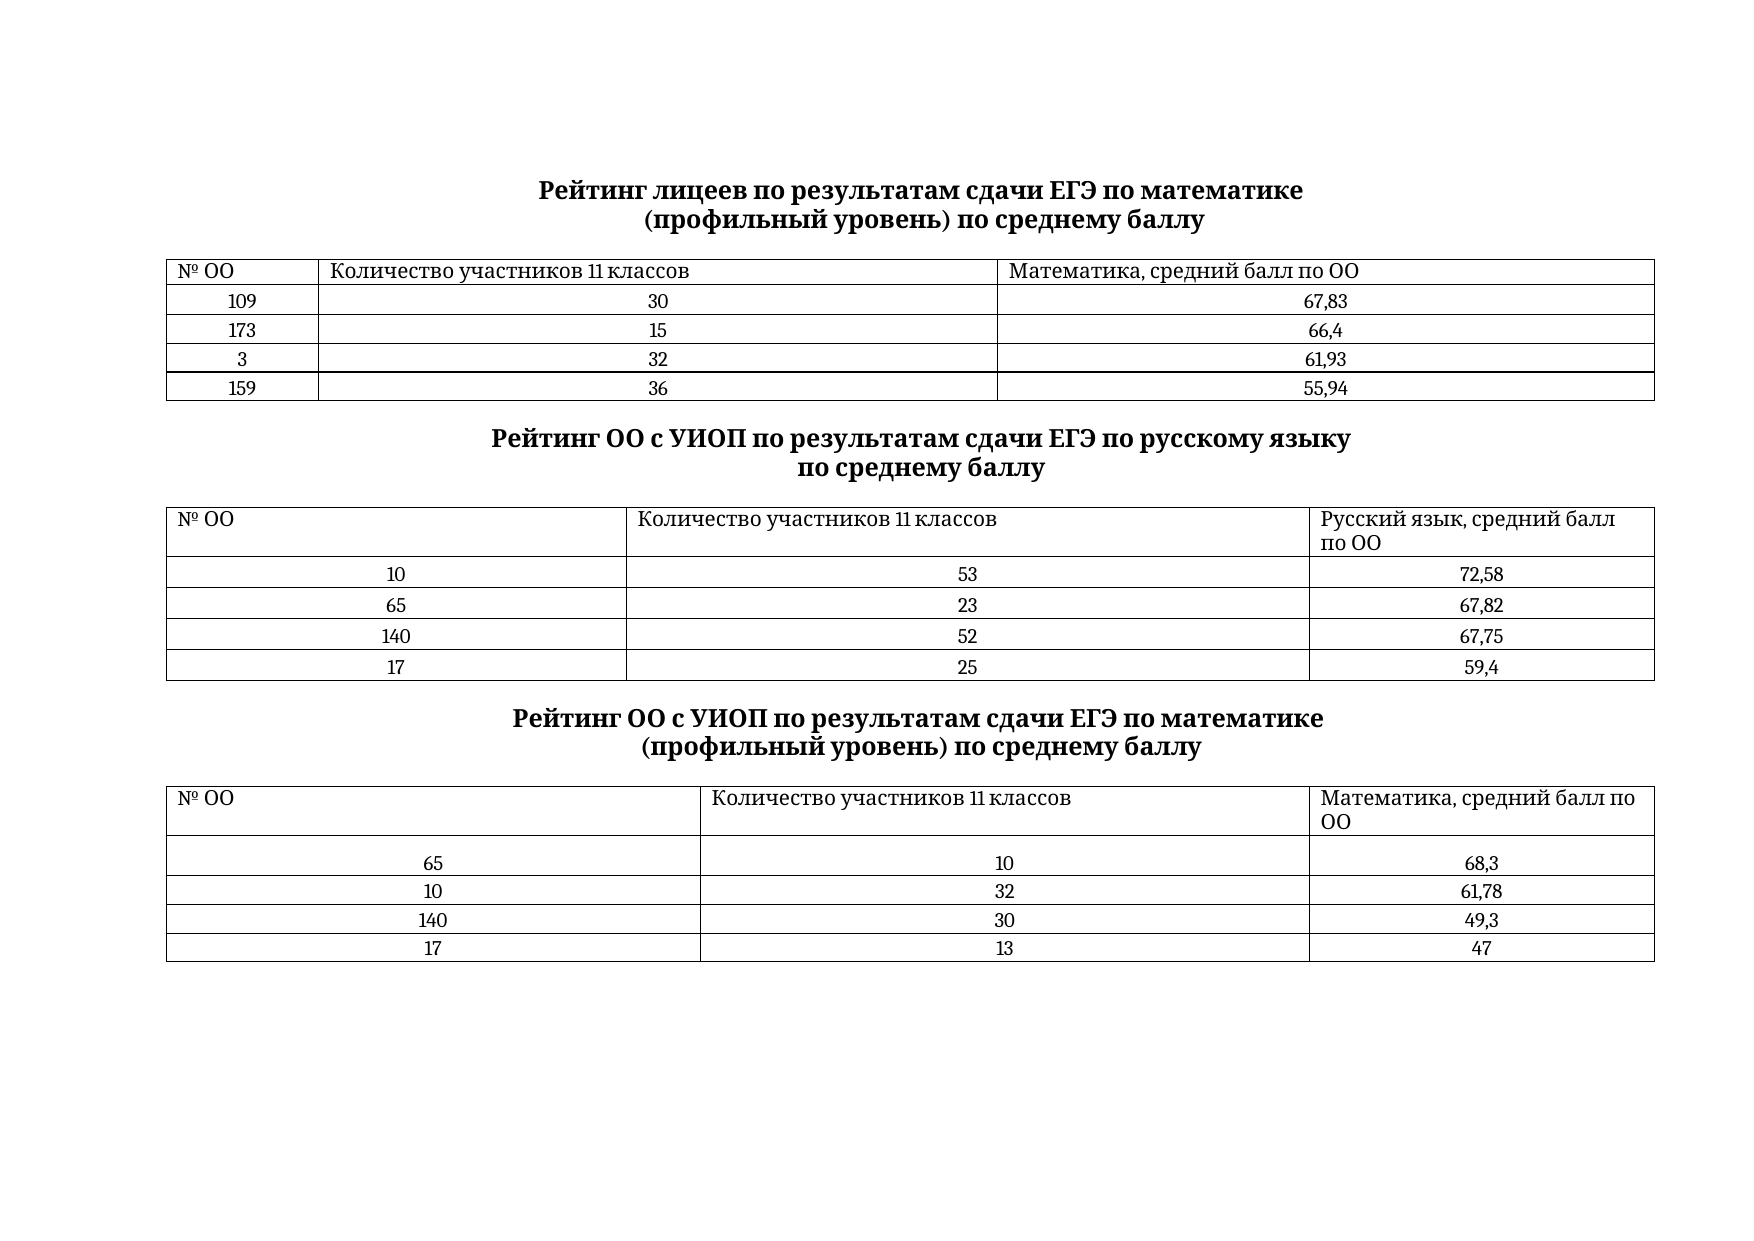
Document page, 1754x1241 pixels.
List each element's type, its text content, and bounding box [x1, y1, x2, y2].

table_header Математика, средний балл по ОО [1310, 787, 1654, 835]
text Рейтинг ОО с УИОП по результатам сдачи ЕГЭ по математике (профильный уровень) по среднему баллу [177, 704, 1665, 762]
table_cell 32 [701, 876, 1309, 904]
table_cell 67,75 [1310, 619, 1654, 648]
table_cell 140 [167, 619, 626, 648]
table_cell 47 [1310, 934, 1654, 961]
table_cell 49,3 [1310, 905, 1654, 932]
table_cell 68,3 [1310, 836, 1654, 875]
table_header Количество участников 11 классов [319, 260, 997, 284]
table_cell 53 [627, 557, 1309, 587]
table_cell 17 [167, 934, 700, 961]
table_cell 72,58 [1310, 557, 1654, 587]
table_cell 159 [167, 373, 318, 400]
table_cell 109 [167, 285, 318, 314]
table_cell 36 [319, 373, 997, 400]
text по среднему баллу [177, 454, 1665, 483]
table_cell 65 [167, 588, 626, 618]
table_header № ОО [167, 260, 318, 284]
table_cell 173 [167, 315, 318, 343]
table_cell 55,94 [998, 373, 1654, 400]
table_cell 3 [167, 344, 318, 371]
table_cell 10 [167, 876, 700, 904]
table_cell 10 [701, 836, 1309, 875]
table_cell 59,4 [1310, 650, 1654, 679]
table_cell 52 [627, 619, 1309, 648]
table_cell 10 [167, 557, 626, 587]
table_cell 140 [167, 905, 700, 932]
text Рейтинг лицеев по результатам сдачи ЕГЭ по математике (профильный уровень) по среднему баллу [177, 177, 1665, 235]
table_cell 61,93 [998, 344, 1654, 371]
table_header Количество участников 11 классов [701, 787, 1309, 835]
table_cell 67,82 [1310, 588, 1654, 618]
table_header № ОО [167, 787, 700, 835]
table_cell 32 [319, 344, 997, 371]
table_cell 23 [627, 588, 1309, 618]
table_cell 66,4 [998, 315, 1654, 343]
table_cell 17 [167, 650, 626, 679]
table_header Количество участников 11 классов [627, 508, 1309, 556]
table_cell 15 [319, 315, 997, 343]
table_header Русский язык, средний балл по ОО [1310, 508, 1654, 556]
table_cell 61,78 [1310, 876, 1654, 904]
table_cell 67,83 [998, 285, 1654, 314]
table_cell 30 [701, 905, 1309, 932]
text Рейтинг ОО с УИОП по результатам сдачи ЕГЭ по русскому языку [177, 425, 1665, 454]
table_cell 13 [701, 934, 1309, 961]
table_cell 65 [167, 836, 700, 875]
table_cell 30 [319, 285, 997, 314]
table_header № ОО [167, 508, 626, 556]
table_cell 25 [627, 650, 1309, 679]
table_header Математика, средний балл по ОО [998, 260, 1654, 284]
